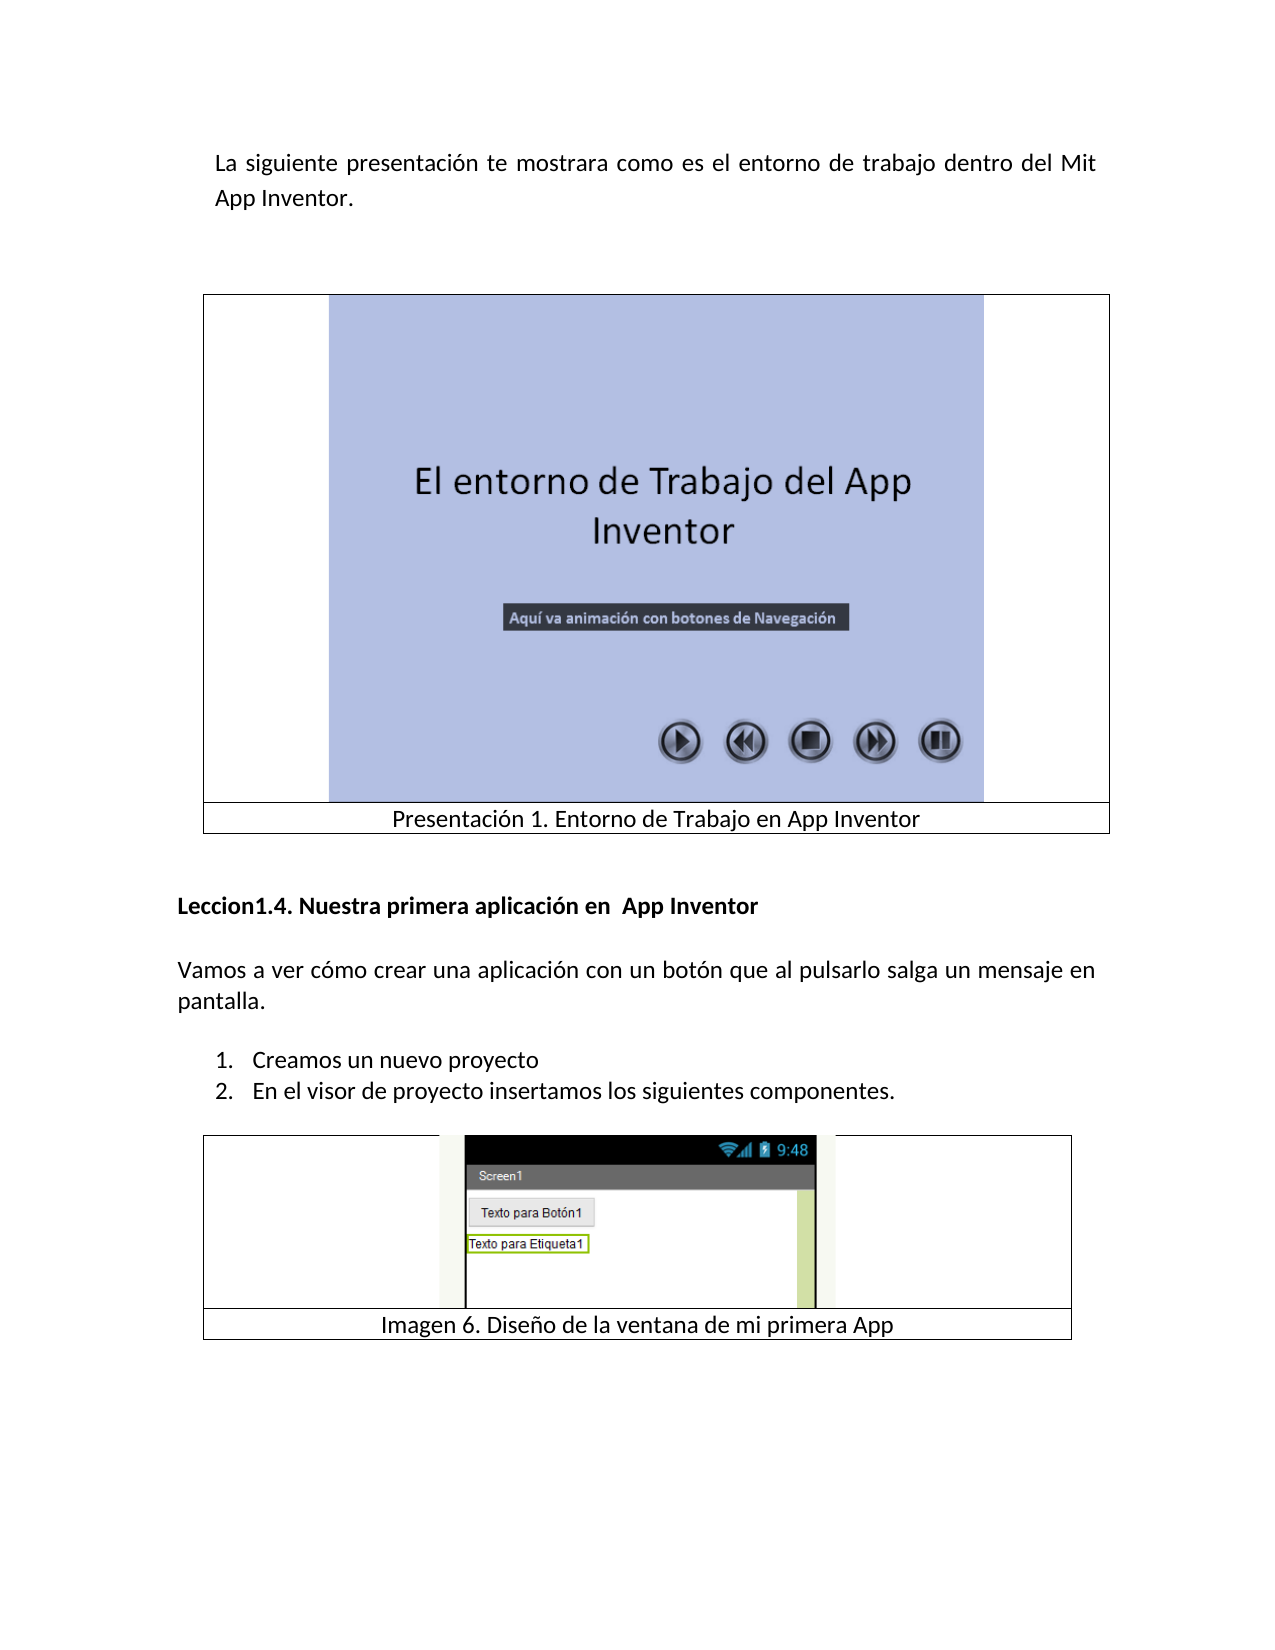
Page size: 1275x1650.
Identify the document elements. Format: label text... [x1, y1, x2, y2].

text La siguiente presentación te mostrara como es el entorno de trabajo dentro del Mit App Inventor. [215, 148, 1098, 213]
table_header [984, 295, 1109, 802]
text Vamos a ver cómo crear una aplicación con un botón que al pulsarlo salga un mensaje en pantalla. [177, 954, 1098, 1015]
list Creamos un nuevo proyecto [215, 1044, 1098, 1075]
table_header [204, 295, 328, 802]
table_cell Presentación 1. Entorno de Trabajo en App Inventor [204, 803, 1109, 833]
table_header [204, 1136, 439, 1308]
picture [439, 1135, 836, 1308]
list En el visor de proyecto insertamos los siguientes componentes. [215, 1075, 1098, 1106]
table_header [836, 1136, 1071, 1308]
text Leccion1.4. Nuestra primera aplicación en App Inventor [177, 890, 1098, 921]
table_cell Imagen 6. Diseño de la ventana de mi primera App [204, 1309, 1071, 1339]
